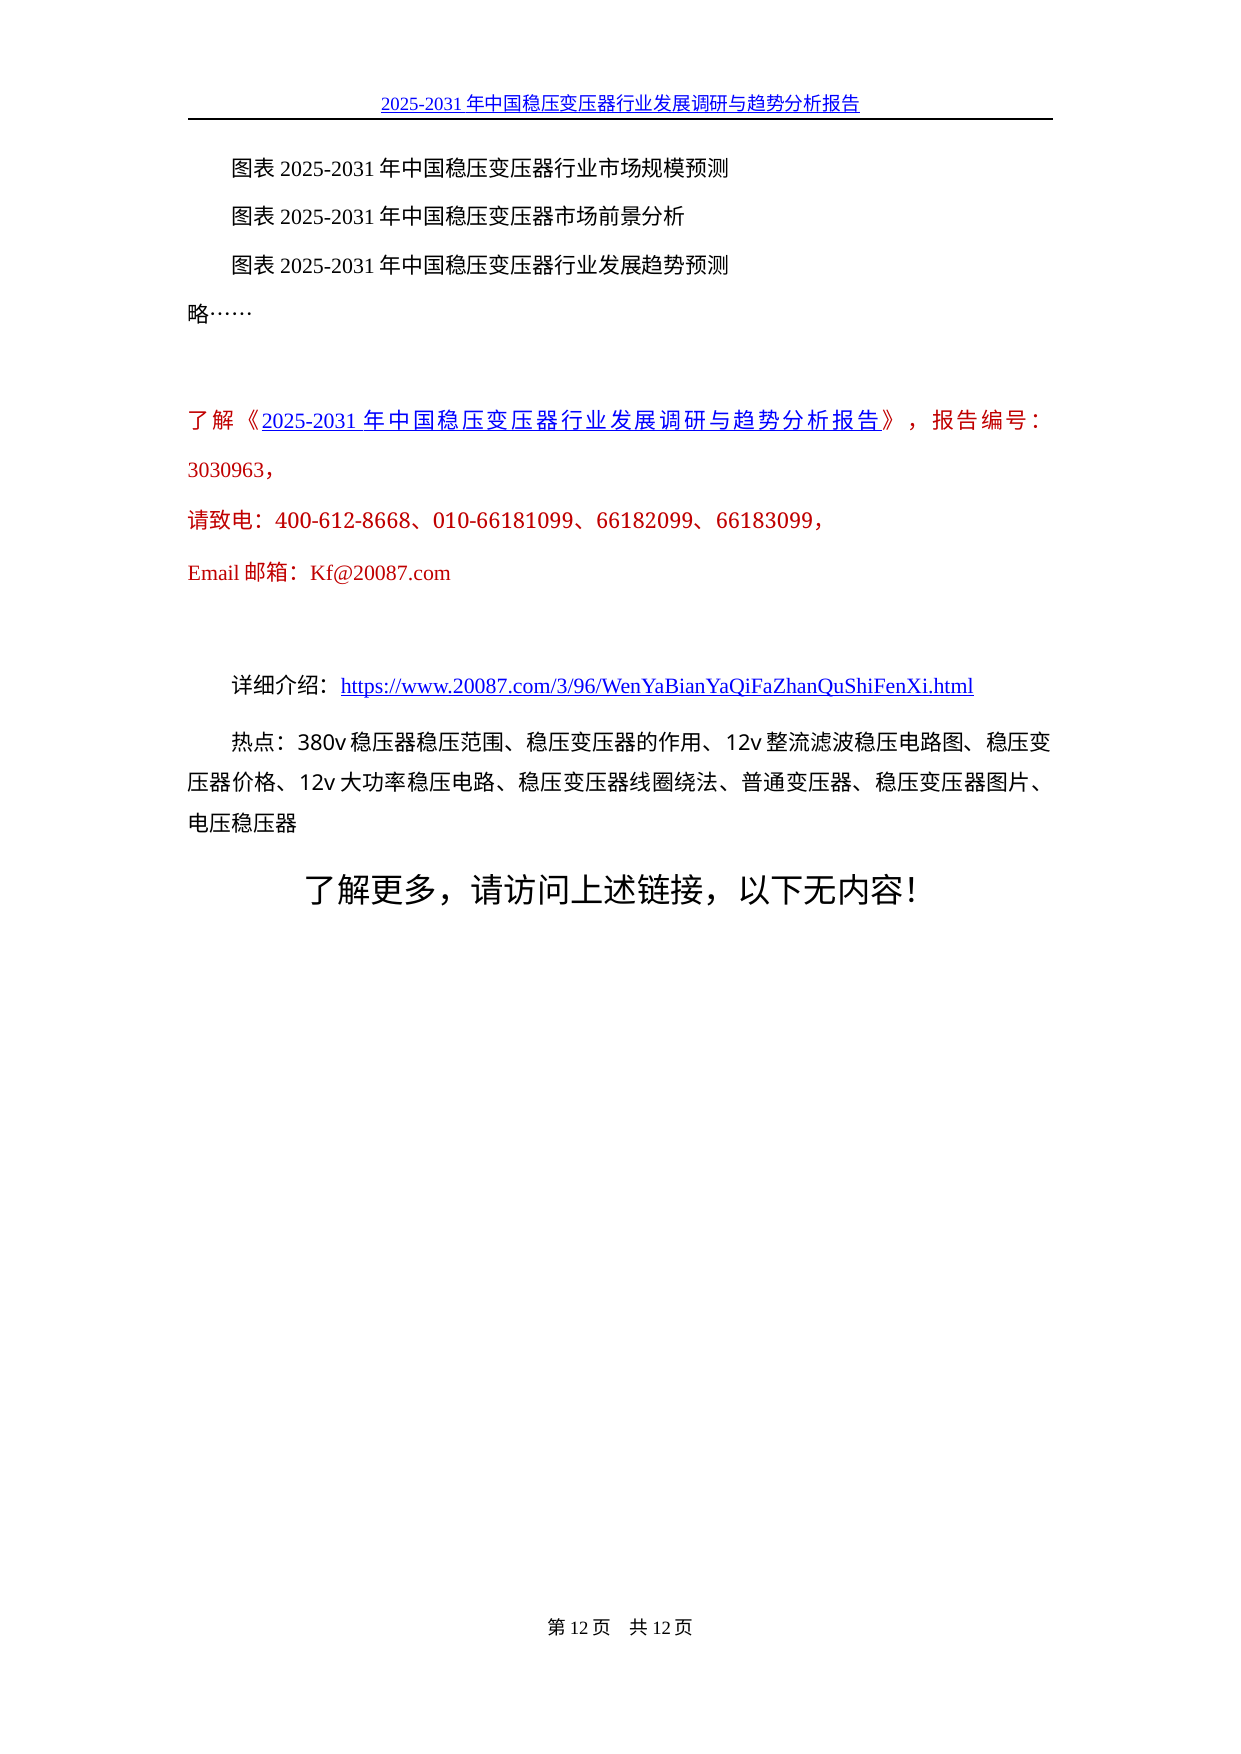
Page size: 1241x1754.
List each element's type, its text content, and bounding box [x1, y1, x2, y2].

text 请致电：400-612-8668、010-66181099、66182099、66183099， [187, 503, 1053, 536]
text 了解《2025-2031年中国稳压变压器行业发展调研与趋势分析报告》，报告编号：3030963， [187, 403, 1053, 484]
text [187, 150, 1053, 329]
text 详细介绍：https://www.20087.com/3/96/WenYaBianYaQiFaZhanQuShiFenXi.html [187, 668, 1053, 700]
text 热点：380v稳压器稳压范围、稳压变压器的作用、12v整流滤波稳压电路图、稳压变压器价格、12v大功率稳压电路、稳压变压器线圈绕法、普通变压器、稳压变压器图片、电压稳压器 [187, 724, 1053, 838]
text Email邮箱：Kf@20087.com [187, 555, 1053, 587]
title 了解更多，请访问上述链接，以下无内容！ [187, 856, 1053, 921]
